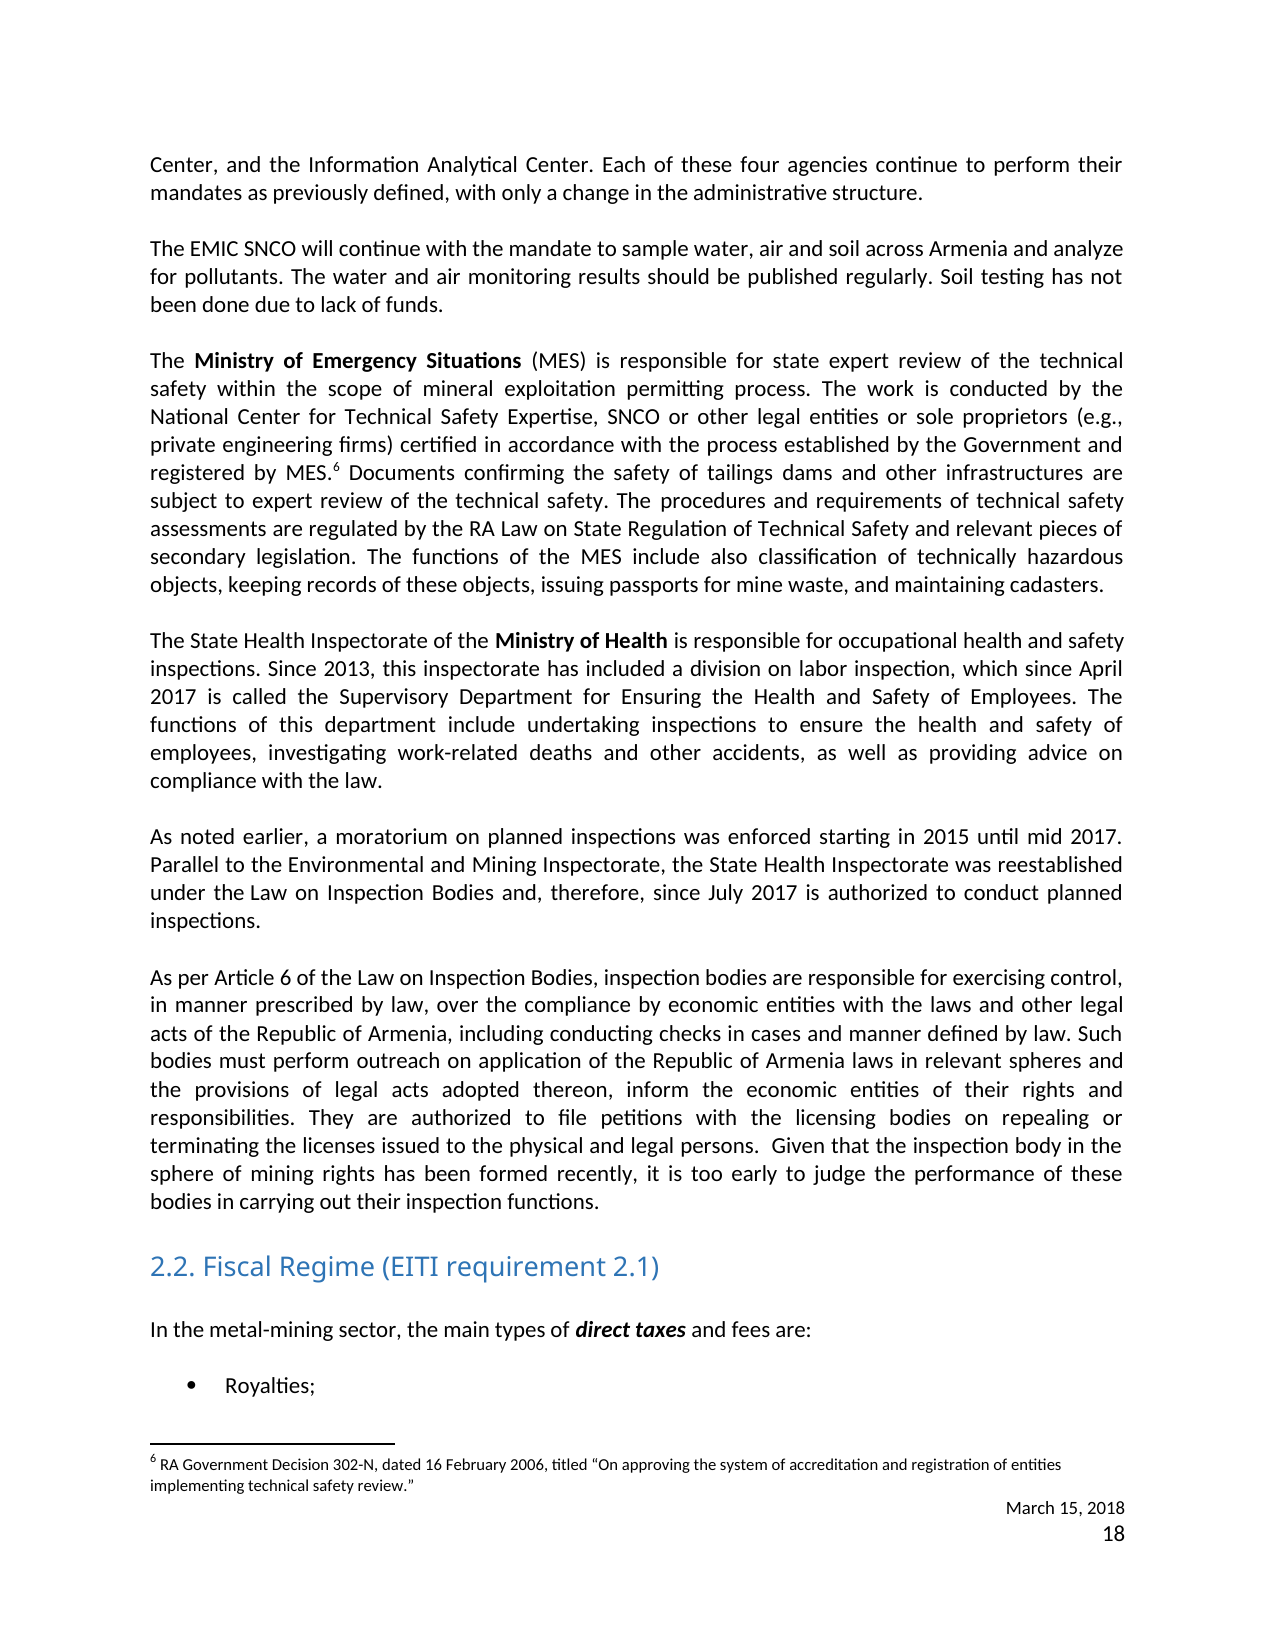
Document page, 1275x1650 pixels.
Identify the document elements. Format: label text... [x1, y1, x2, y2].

text As noted earlier, a moratorium on planned inspections was enforced starting in 2015 until mid 2017. Parallel to the Environmental and Mining Inspectorate, the State Health Inspectorate was reestablished under the Law on Inspection Bodies and, therefore, since July 2017 is authorized to conduct planned inspections. [150, 822, 1125, 934]
text The EMIC SNCO will continue with the mandate to sample water, air and soil across Armenia and analyze for pollutants. The water and air monitoring results should be published regularly. Soil testing has not been done due to lack of funds. [150, 234, 1125, 318]
list Royalties; [187, 1371, 1125, 1399]
subtitle 2.2. Fiscal Regime (EITI requirement 2.1) [150, 1247, 1125, 1284]
text In the metal-mining sector, the main types of direct taxes and fees are: [150, 1315, 1125, 1343]
text The Ministry of Emergency Situations (MES) is responsible for state expert review of the technical safety within the scope of mineral exploitation permitting process. The work is conducted by the National Center for Technical Safety Expertise, SNCO or other legal entities or sole proprietors (e.g., private engineering firms) certified in accordance with the process established by the Government and registered by MES. Documents confirming the safety of tailings dams and other infrastructures are subject to expert review of the technical safety. The procedures and requirements of technical safety assessments are regulated by the RA Law on State Regulation of Technical Safety and relevant pieces of secondary legislation. The functions of the MES include also classification of technically hazardous objects, keeping records of these objects, issuing passports for mine waste, and maintaining cadasters. [150, 346, 1125, 598]
text As per Article 6 of the Law on Inspection Bodies, inspection bodies are responsible for exercising control, in manner prescribed by law, over the compliance by economic entities with the laws and other legal acts of the Republic of Armenia, including conducting checks in cases and manner defined by law. Such bodies must perform outreach on application of the Republic of Armenia laws in relevant spheres and the provisions of legal acts adopted thereon, inform the economic entities of their rights and responsibilities. They are authorized to file petitions with the licensing bodies on repealing or terminating the licenses issued to the physical and legal persons. Given that the inspection body in the sphere of mining rights has been formed recently, it is too early to judge the performance of these bodies in carrying out their inspection functions. [150, 963, 1125, 1215]
text The State Health Inspectorate of the Ministry of Health is responsible for occupational health and safety inspections. Since 2013, this inspectorate has included a division on labor inspection, which since April 2017 is called the Supervisory Department for Ensuring the Health and Safety of Employees. The functions of this department include undertaking inspections to ensure the health and safety of employees, investigating work-related deaths and other accidents, as well as providing advice on compliance with the law. [150, 626, 1125, 794]
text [150, 150, 1125, 206]
